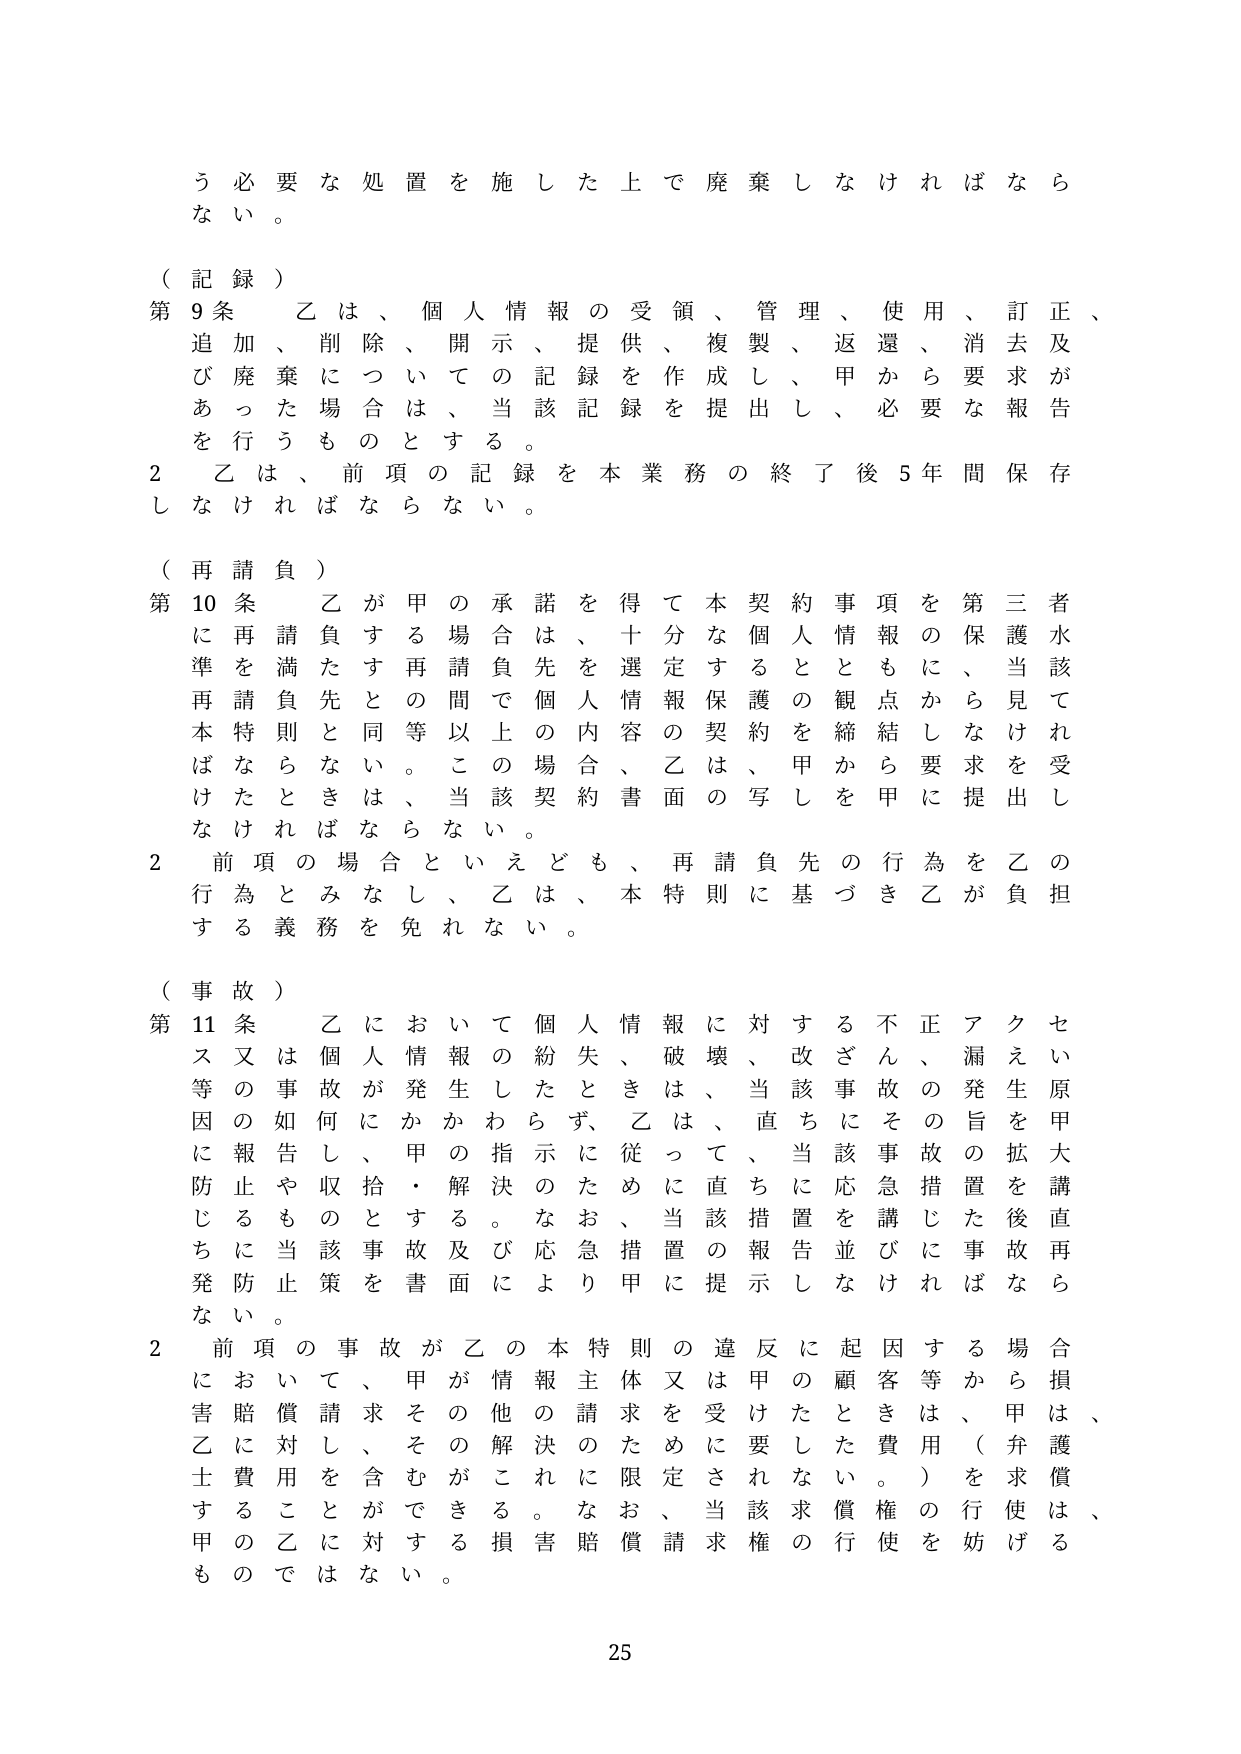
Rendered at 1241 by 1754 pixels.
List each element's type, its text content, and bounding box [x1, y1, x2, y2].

text （記録） [149, 261, 1091, 294]
text 2 前項の事故が乙の本特則の違反に起因する場合において、甲が情報主体又は甲の顧客等から損害賠償請求その他の請求を受けたときは、甲は、乙に対し、その解決のために要した費用（弁護士費用を含むがこれに限定されない。）を求償することができる。なお、当該求償権の行使は、甲の乙に対する損害賠償請求権の行使を妨げるものではない。 [149, 1331, 1091, 1590]
text （事故） [149, 974, 1091, 1007]
text 第11条 乙において個人情報に対する不正アクセス又は個人情報の紛失、破壊、改ざん、漏えい等の事故が発生したときは、当該事故の発生原因の如何にかかわらず、乙は、直ちにその旨を甲に報告し、甲の指示に従って、当該事故の拡大防止や収拾・解決のために直ちに応急措置を講じるものとする。なお、当該措置を講じた後直ちに当該事故及び応急措置の報告並びに事故再発防止策を書面により甲に提示しなければならない。 [149, 1007, 1091, 1331]
text 第9条 乙は、個人情報の受領、管理、使用、訂正、追加、削除、開示、提供、複製、返還、消去及び廃棄についての記録を作成し、甲から要求があった場合は、当該記録を提出し、必要な報告を行うものとする。 [149, 294, 1091, 456]
text （再請負） [149, 553, 1091, 585]
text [149, 164, 1091, 229]
text 第10条 乙が甲の承諾を得て本契約事項を第三者に再請負する場合は、十分な個人情報の保護水準を満たす再請負先を選定するとともに、当該再請負先との間で個人情報保護の観点から見て本特則と同等以上の内容の契約を締結しなければならない。この場合、乙は、甲から要求を受けたときは、当該契約書面の写しを甲に提出しなければならない。 [149, 585, 1091, 844]
text 2 前項の場合といえども、再請負先の行為を乙の行為とみなし、乙は、本特則に基づき乙が負担する義務を免れない。 [149, 844, 1091, 942]
text 2 乙は、前項の記録を本業務の終了後5年間保存しなければならない。 [149, 456, 1091, 521]
